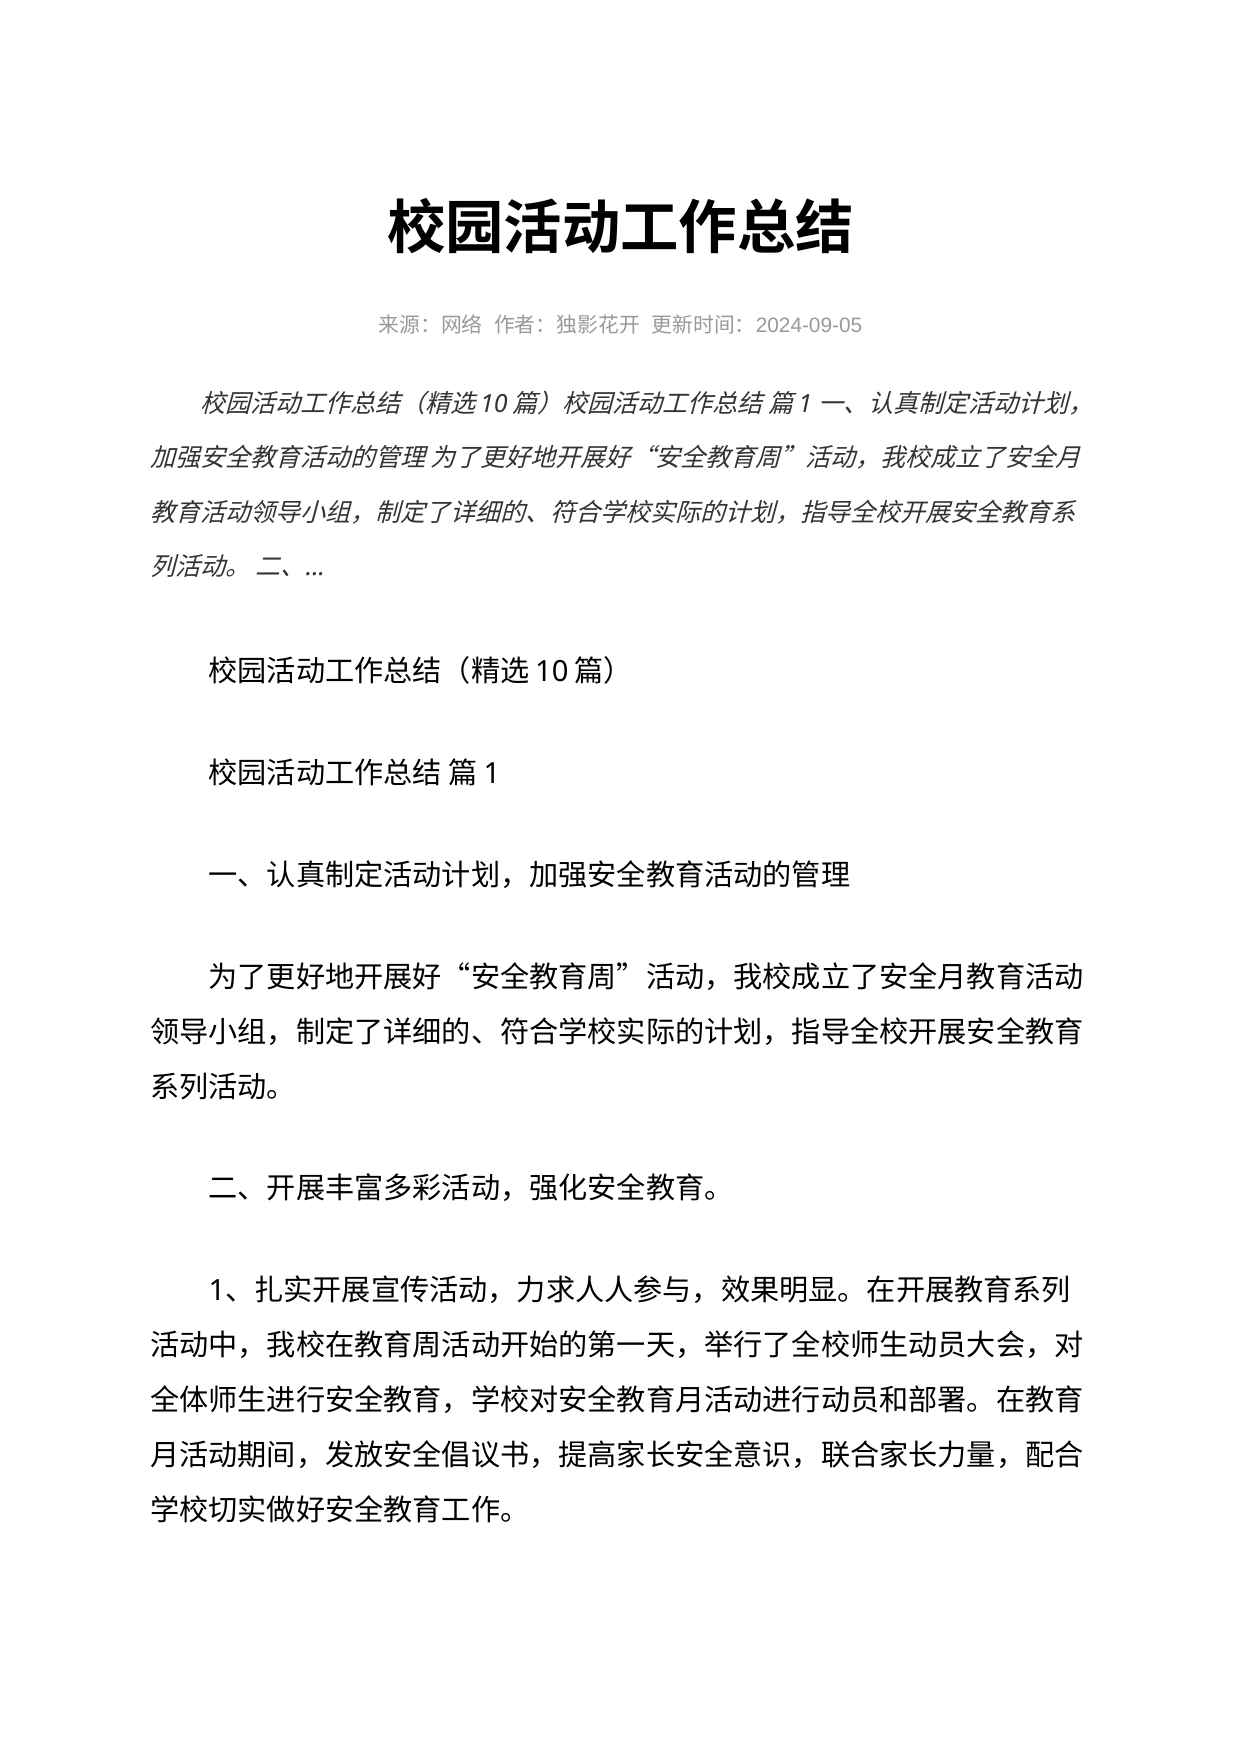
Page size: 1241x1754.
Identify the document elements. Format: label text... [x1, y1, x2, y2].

subtitle 校园活动工作总结 [150, 181, 1090, 266]
text 1、扎实开展宣传活动，力求人人参与，效果明显。在开展教育系列活动中，我校在教育周活动开始的第一天，举行了全校师生动员大会，对全体师生进行安全教育，学校对安全教育月活动进行动员和部署。在教育月活动期间，发放安全倡议书，提高家长安全意识，联合家长力量，配合学校切实做好安全教育工作。 [150, 1267, 1090, 1529]
text 校园活动工作总结（精选10篇）校园活动工作总结 篇1 一、认真制定活动计划，加强安全教育活动的管理 为了更好地开展好“安全教育周”活动，我校成立了安全月教育活动领导小组，制定了详细的、符合学校实际的计划，指导全校开展安全教育系列活动。 二、... [150, 383, 1090, 583]
text 为了更好地开展好“安全教育周”活动，我校成立了安全月教育活动领导小组，制定了详细的、符合学校实际的计划，指导全校开展安全教育系列活动。 [150, 953, 1090, 1106]
text 来源：网络 作者：独影花开 更新时间：2024-09-05 [150, 313, 1090, 337]
text 一、认真制定活动计划，加强安全教育活动的管理 [150, 852, 1090, 894]
text 校园活动工作总结 篇1 [150, 750, 1090, 792]
text 二、开展丰富多彩活动，强化安全教育。 [150, 1165, 1090, 1207]
text 校园活动工作总结（精选10篇） [150, 648, 1090, 690]
